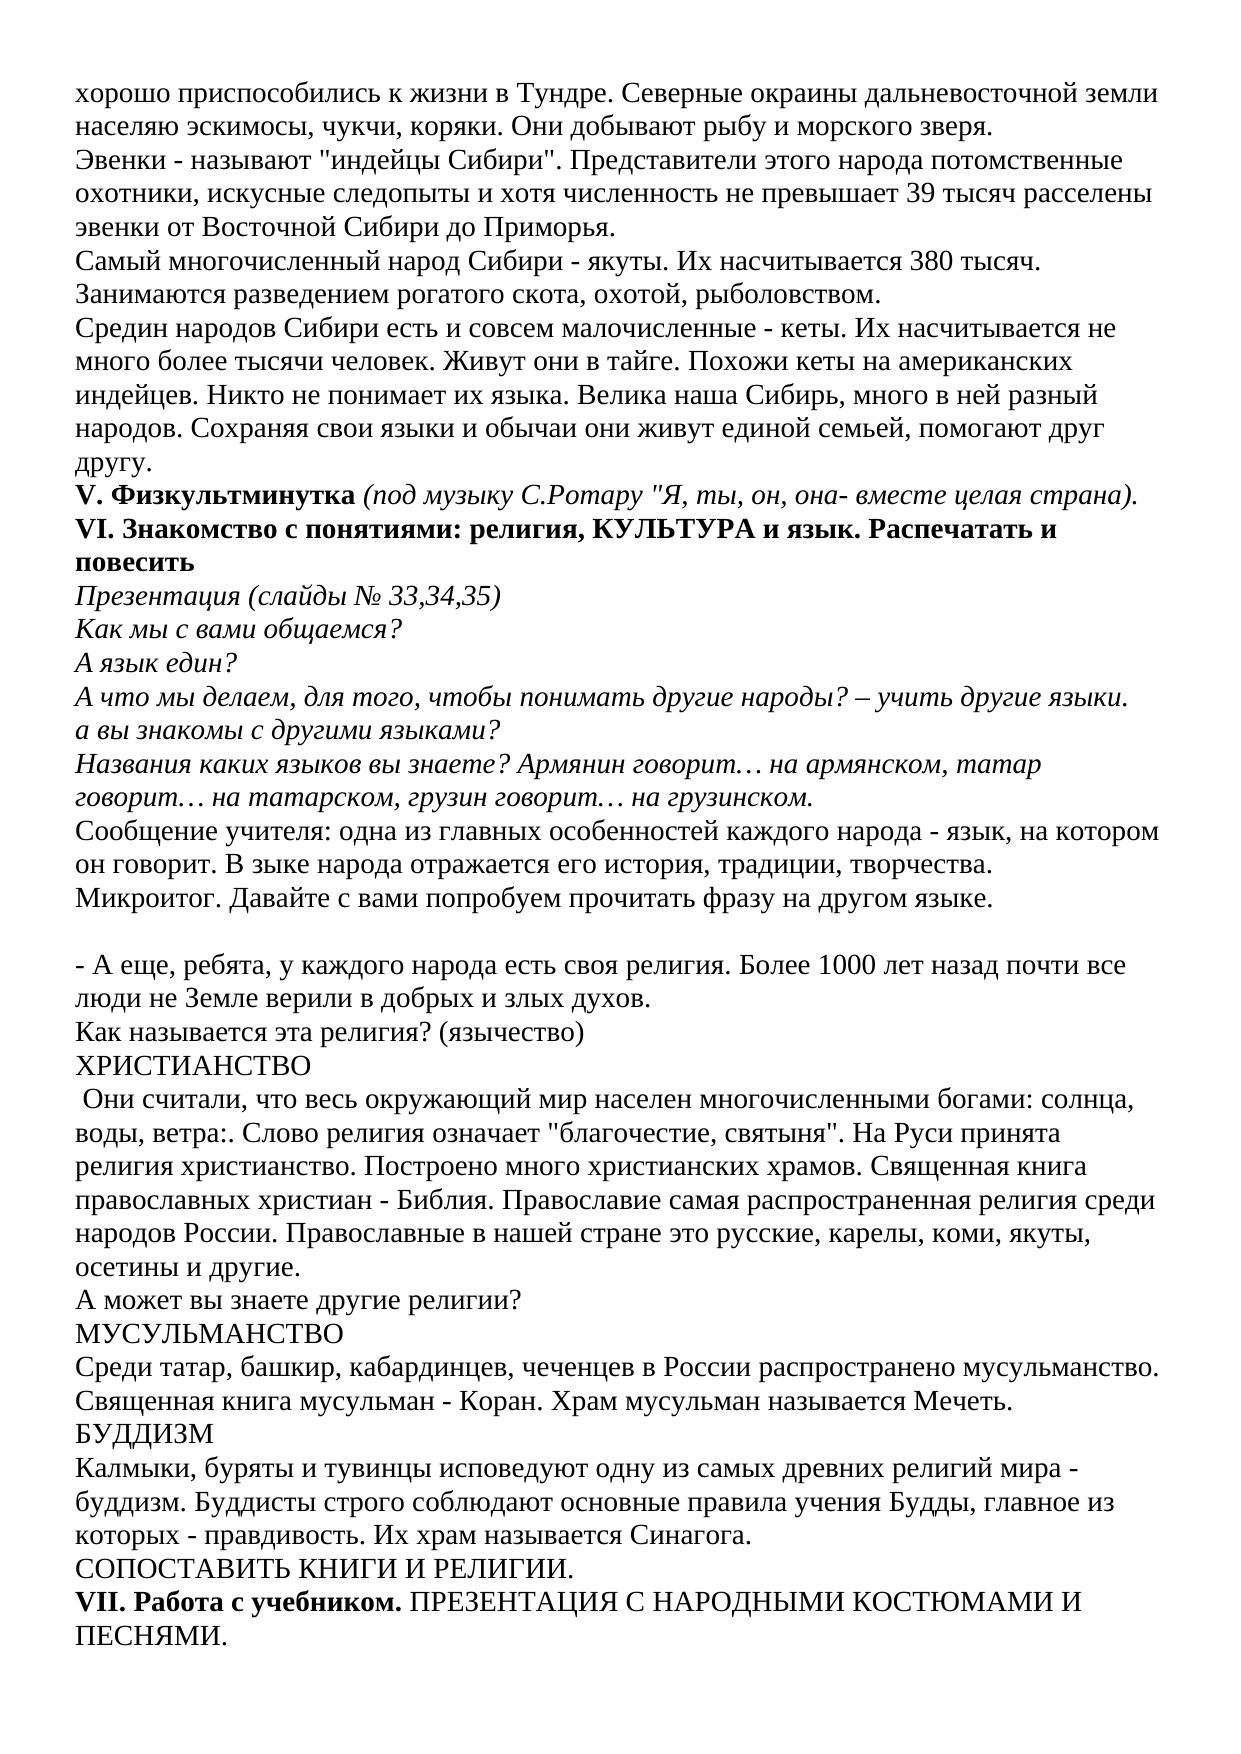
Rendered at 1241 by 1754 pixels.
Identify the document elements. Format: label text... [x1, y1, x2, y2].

text Как называется эта религия? (язычество) [75, 1014, 1165, 1048]
text VII. Работа с учебником. ПРЕЗЕНТАЦИЯ С НАРОДНЫМИ КОСТЮМАМИ И ПЕСНЯМИ. [75, 1584, 1165, 1651]
text Названия каких языков вы знаете? Армянин говорит… на армянском, татар говорит… на татарском, грузин говорит… на грузинском. [75, 746, 1165, 813]
text СОПОСТАВИТЬ КНИГИ И РЕЛИГИИ. [75, 1551, 1165, 1584]
text Калмыки, буряты и тувинцы исповедуют одну из самых древних религий мира - буддизм. Буддисты строго соблюдают основные правила учения Будды, главное из которых - правдивость. Их храм называется Синагога. [75, 1450, 1165, 1551]
text Среди татар, башкир, кабардинцев, чеченцев в России распространено мусульманство. Священная книга мусульман - Коран. Храм мусульман называется Мечеть. [75, 1349, 1165, 1417]
text Сообщение учителя: одна из главных особенностей каждого народа - язык, на котором он говорит. В зыке народа отражается его история, традиции, творчества. [75, 813, 1165, 880]
text Как мы с вами общаемся? [75, 612, 1165, 645]
text Самый многочисленный народ Сибири - якуты. Их насчитывается 380 тысяч. Занимаются разведением рогатого скота, охотой, рыболовством. [75, 243, 1165, 310]
text А что мы делаем, для того, чтобы понимать другие народы? – учить другие языки. [75, 679, 1165, 712]
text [75, 75, 1165, 142]
text VI. Знакомство с понятиями: религия, КУЛЬТУРА и язык. Распечатать и повесить [75, 511, 1165, 578]
text Микроитог. Давайте с вами попробуем прочитать фразу на другом языке. [75, 880, 1165, 913]
text А может вы знаете другие религии? [75, 1282, 1165, 1316]
text ХРИСТИАНСТВО [75, 1048, 1165, 1081]
text Презентация (слайды № 33,34,35) [75, 578, 1165, 612]
text V. Физкультминутка (под музыку С.Ротару "Я, ты, он, она- вместе целая страна). [75, 477, 1165, 511]
text а вы знакомы с другими языками? [75, 712, 1165, 746]
text Средин народов Сибири есть и совсем малочисленные - кеты. Их насчитывается не много более тысячи человек. Живут они в тайге. Похожи кеты на американских индейцев. Никто не понимает их языка. Велика наша Сибирь, много в ней разный народов. Сохраняя свои языки и обычаи они живут единой семьей, помогают друг другу. [75, 310, 1165, 477]
text Они считали, что весь окружающий мир населен многочисленными богами: солнца, воды, ветра:. Слово религия означает "благочестие, святыня". На Руси принята религия христианство. Построено много христианских храмов. Священная книга православных христиан - Библия. Православие самая распространенная религия среди народов России. Православные в нашей стране это русские, карелы, коми, якуты, осетины и другие. [75, 1081, 1165, 1282]
text МУСУЛЬМАНСТВО [75, 1316, 1165, 1349]
text Эвенки - называют "индейцы Сибири". Представители этого народа потомственные охотники, искусные следопыты и хотя численность не превышает 39 тысяч расселены эвенки от Восточной Сибири до Приморья. [75, 142, 1165, 243]
text БУДДИЗМ [75, 1417, 1165, 1450]
text А язык един? [75, 645, 1165, 679]
text - А еще, ребята, у каждого народа есть своя религия. Более 1000 лет назад почти все люди не Земле верили в добрых и злых духов. [75, 947, 1165, 1014]
